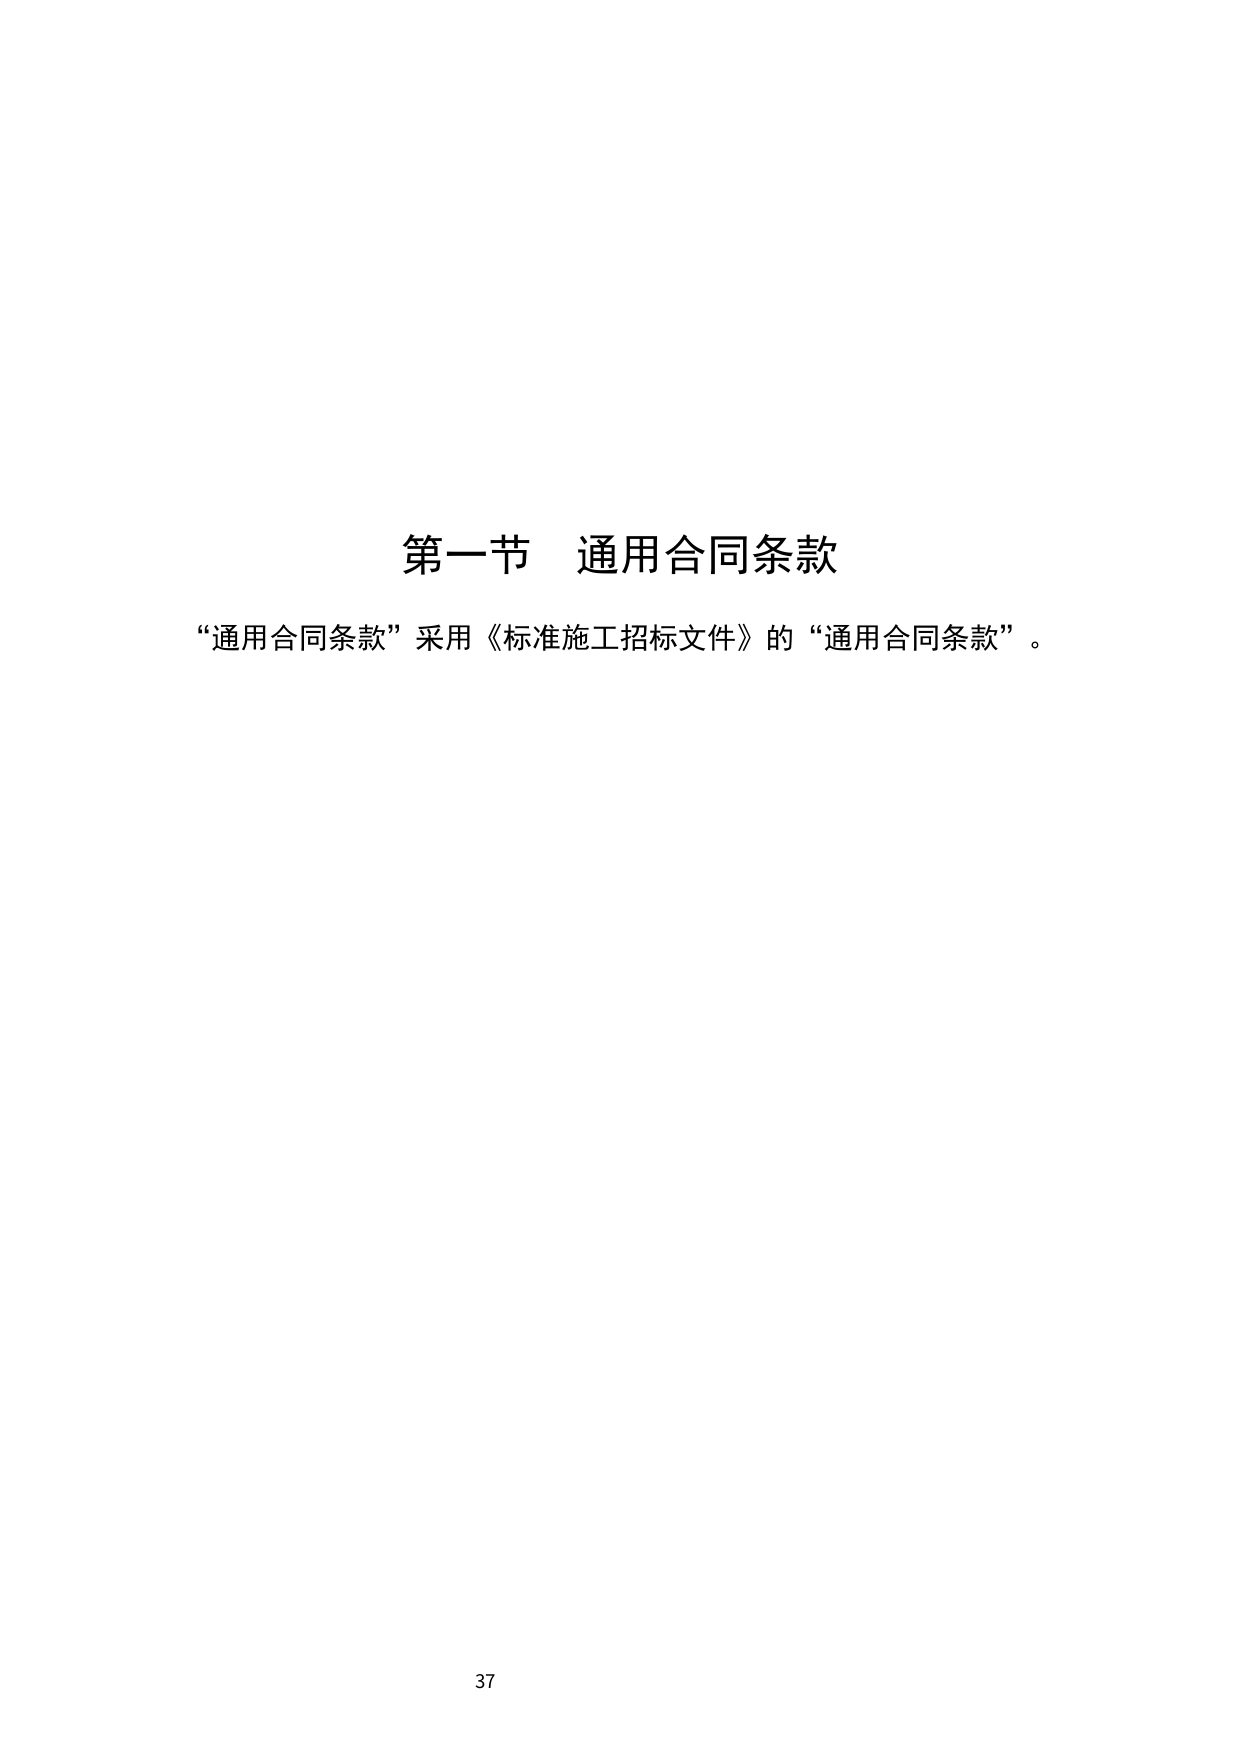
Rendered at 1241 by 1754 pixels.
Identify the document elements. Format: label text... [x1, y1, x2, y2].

text “通用合同条款”采用《标准施工招标文件》的“通用合同条款”。 [123, 619, 1127, 652]
subtitle 第一节 通用合同条款 [401, 526, 1127, 576]
